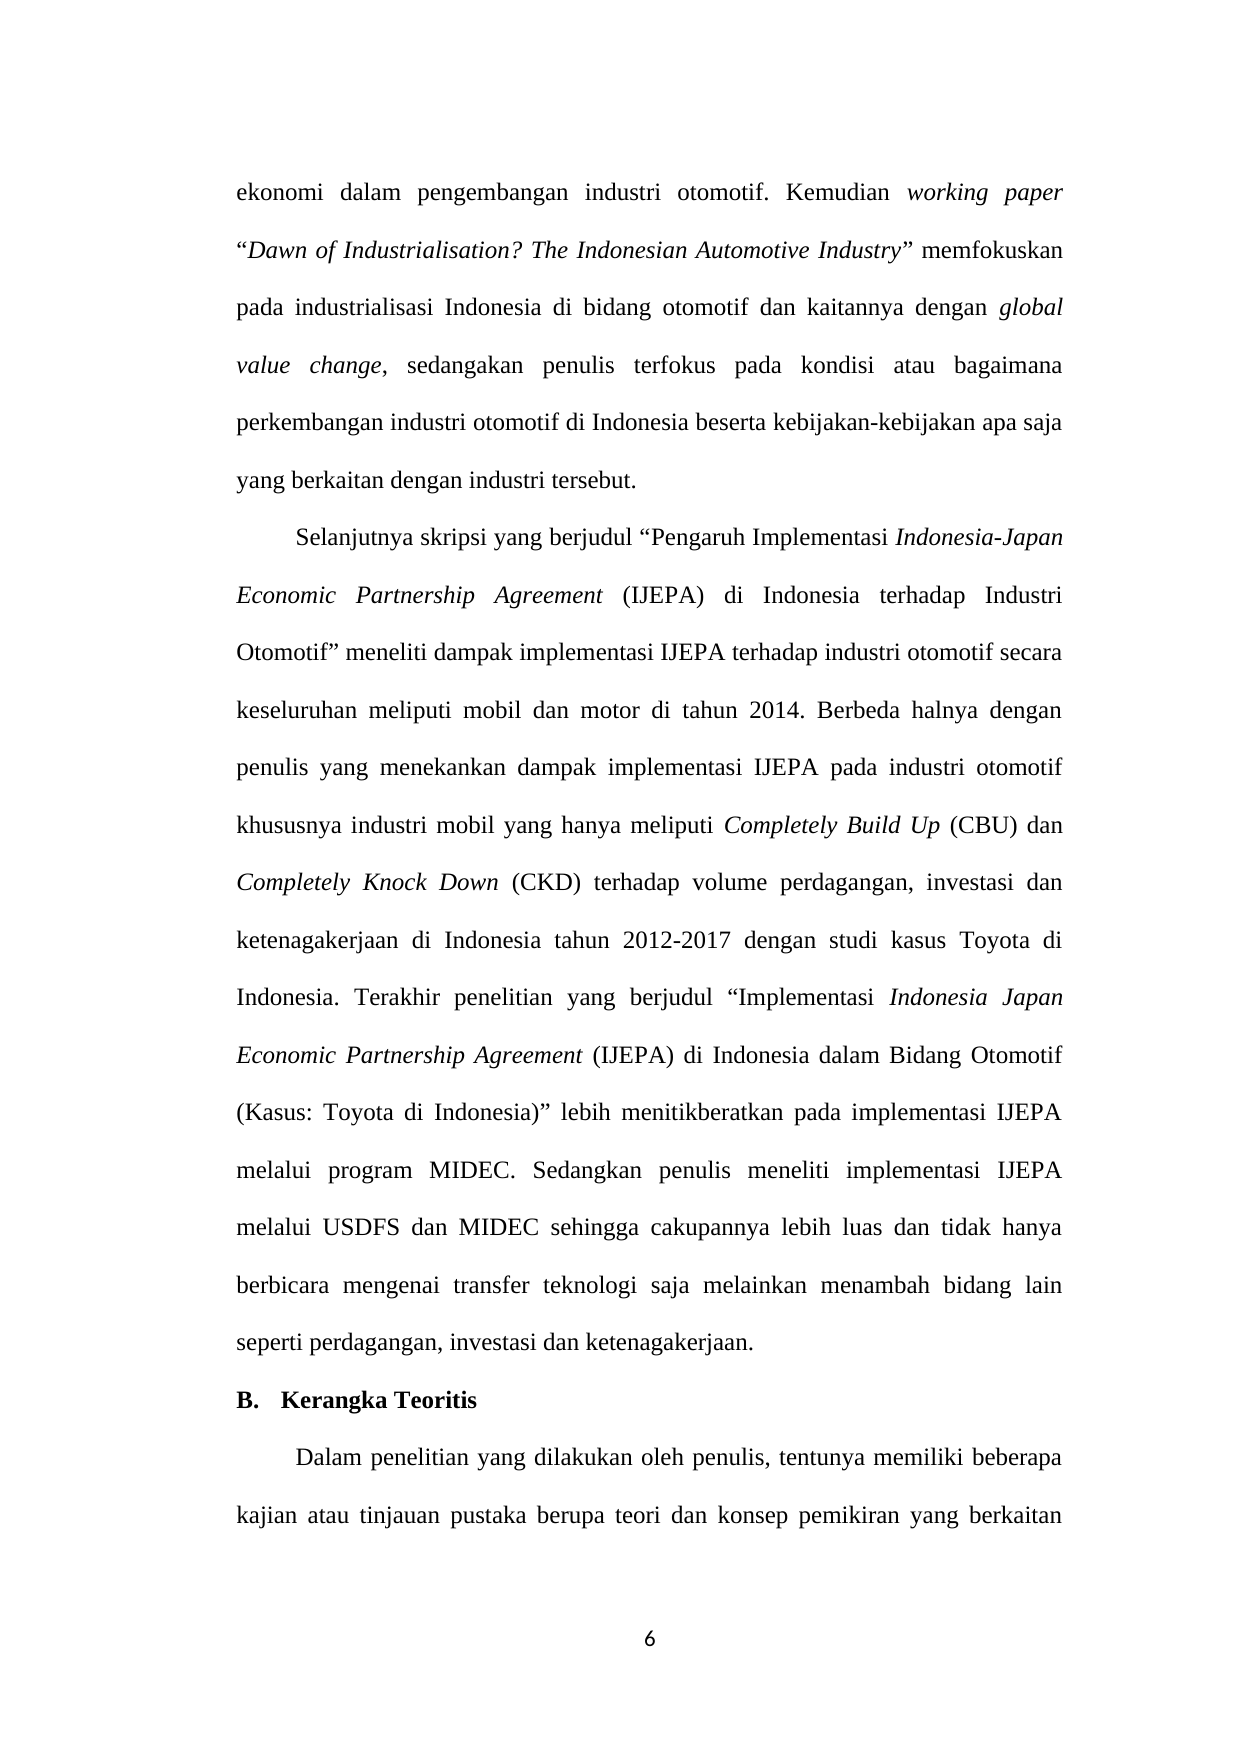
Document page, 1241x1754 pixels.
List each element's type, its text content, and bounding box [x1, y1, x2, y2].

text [236, 177, 1063, 493]
text Selanjutnya skripsi yang berjudul “Pengaruh Implementasi Indonesia-Japan Economic Partnership Agreement (IJEPA) di Indonesia terhadap Industri Otomotif” meneliti dampak implementasi IJEPA terhadap industri otomotif secara keseluruhan meliputi mobil dan motor di tahun 2014. Berbeda halnya dengan penulis yang menekankan dampak implementasi IJEPA pada industri otomotif khususnya industri mobil yang hanya meliputi Completely Build Up (CBU) dan Completely Knock Down (CKD) terhadap volume perdagangan, investasi dan ketenagakerjaan di Indonesia tahun 2012-2017 dengan studi kasus Toyota di Indonesia. Terakhir penelitian yang berjudul “Implementasi Indonesia Japan Economic Partnership Agreement (IJEPA) di Indonesia dalam Bidang Otomotif (Kasus: Toyota di Indonesia)” lebih menitikberatkan pada implementasi IJEPA melalui program MIDEC. Sedangkan penulis meneliti implementasi IJEPA melalui USDFS dan MIDEC sehingga cakupannya lebih luas dan tidak hanya berbicara mengenai transfer teknologi saja melainkan menambah bidang lain seperti perdagangan, investasi dan ketenagakerjaan. [236, 522, 1063, 1356]
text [236, 1442, 1063, 1528]
subtitle Kerangka Teoritis [236, 1385, 1063, 1413]
